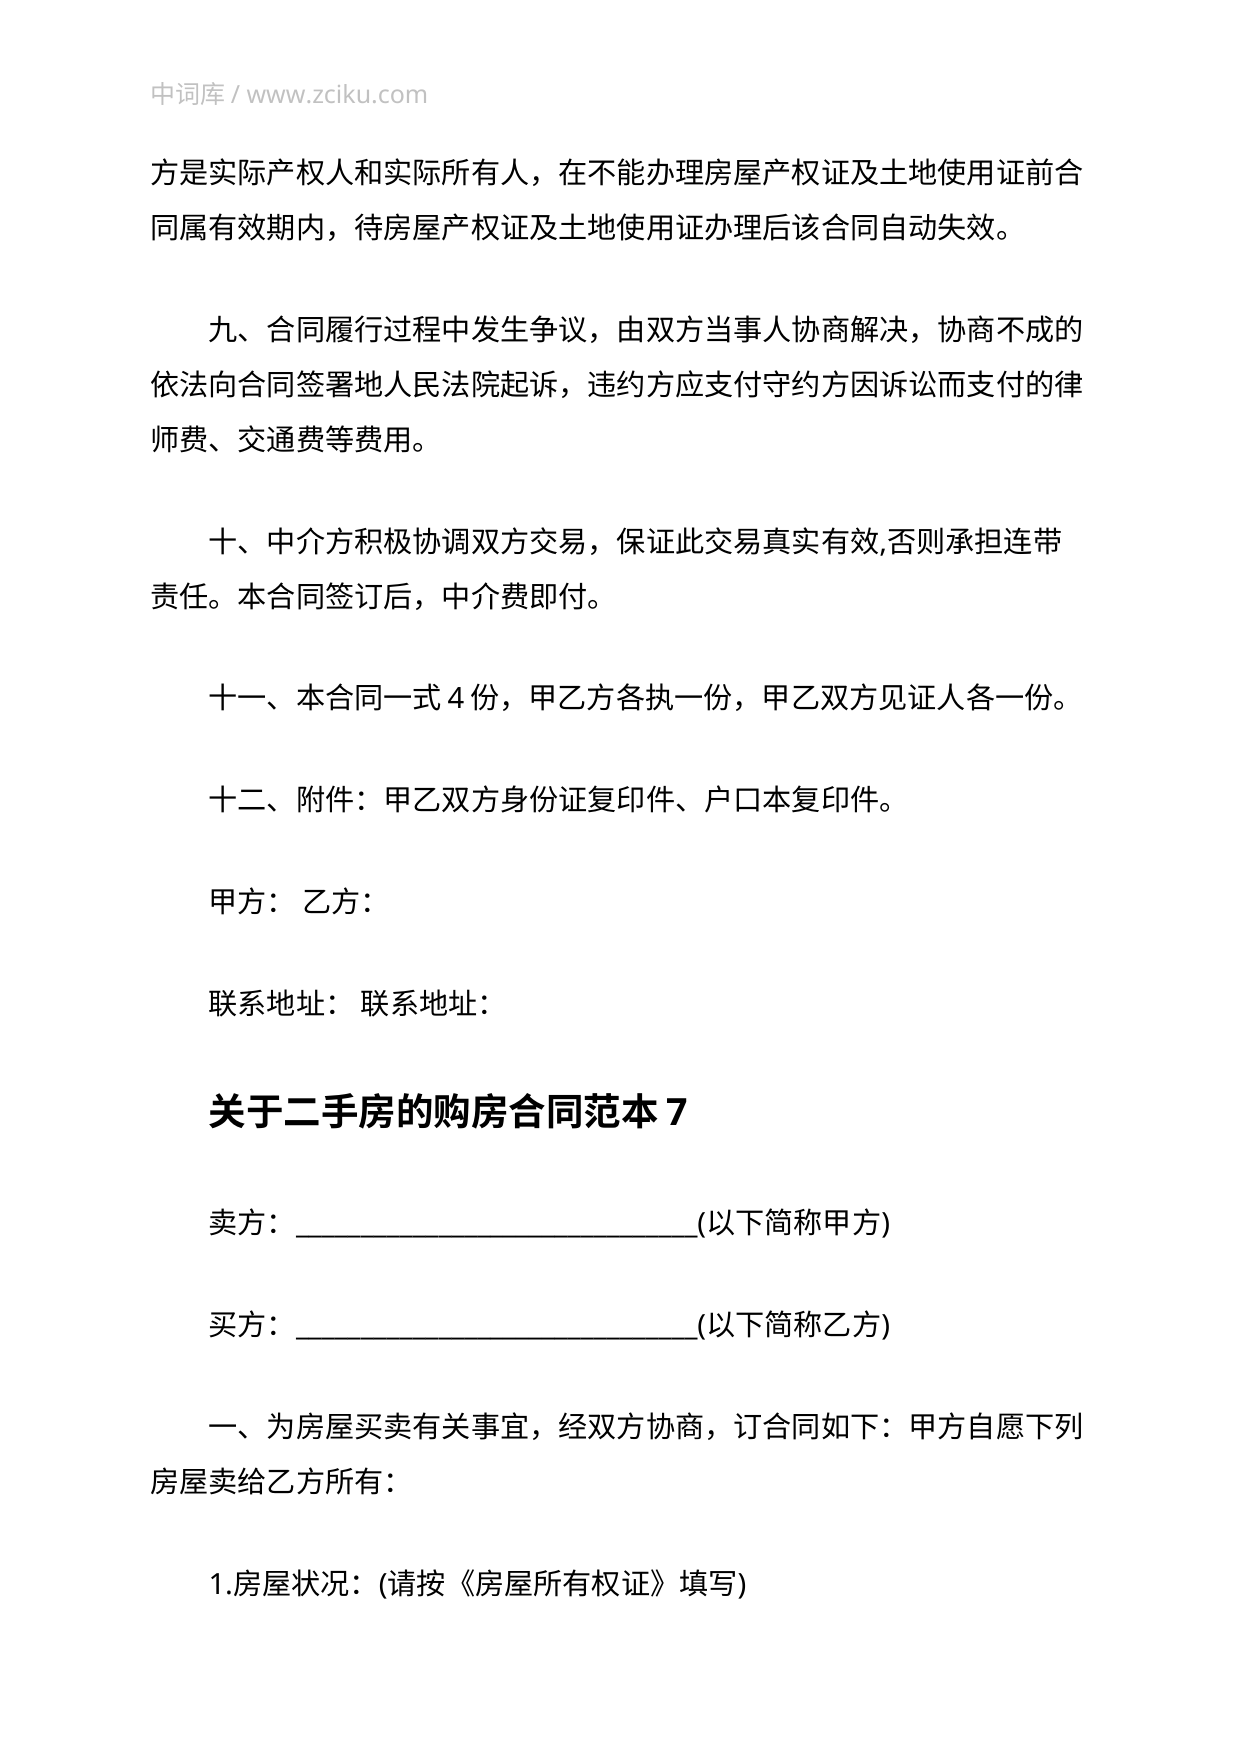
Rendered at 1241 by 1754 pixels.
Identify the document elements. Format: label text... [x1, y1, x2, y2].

text 十二、附件：甲乙双方身份证复印件、户口本复印件。 [150, 777, 1090, 819]
text 一、为房屋买卖有关事宜，经双方协商，订合同如下：甲方自愿下列房屋卖给乙方所有： [150, 1404, 1090, 1501]
text 甲方： 乙方： [150, 879, 1090, 921]
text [150, 150, 1090, 247]
text 联系地址： 联系地址： [150, 981, 1090, 1023]
text 九、合同履行过程中发生争议，由双方当事人协商解决，协商不成的依法向合同签署地人民法院起诉，违约方应支付守约方因诉讼而支付的律师费、交通费等费用。 [150, 307, 1090, 459]
text 买方：_______________________________(以下简称乙方) [150, 1302, 1090, 1344]
text 十一、本合同一式4份，甲乙方各执一份，甲乙双方见证人各一份。 [150, 675, 1090, 717]
text 十、中介方积极协调双方交易，保证此交易真实有效,否则承担连带责任。本合同签订后，中介费即付。 [150, 518, 1090, 616]
text 1.房屋状况：(请按《房屋所有权证》填写) [150, 1561, 1090, 1603]
text 关于二手房的购房合同范本7 [150, 1082, 1090, 1137]
text 卖方：_______________________________(以下简称甲方) [150, 1200, 1090, 1242]
